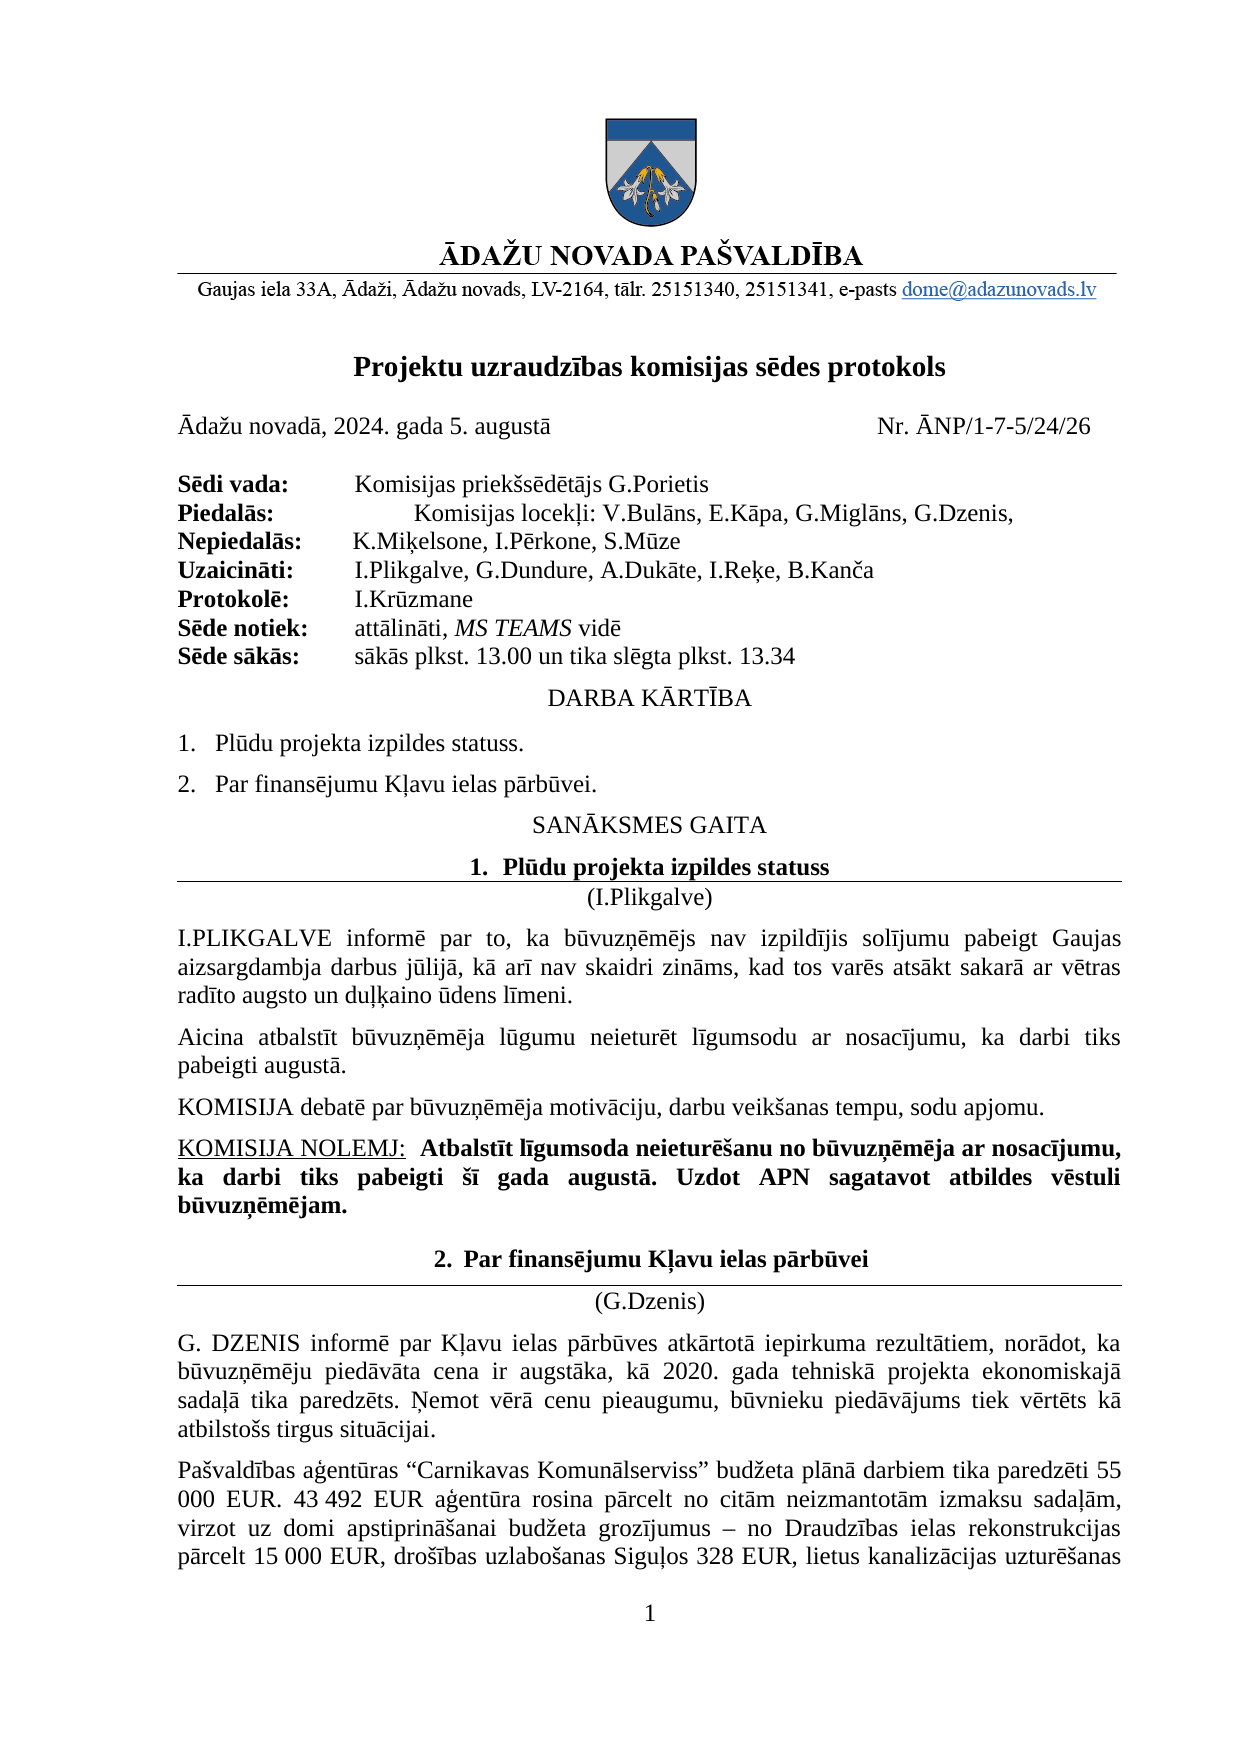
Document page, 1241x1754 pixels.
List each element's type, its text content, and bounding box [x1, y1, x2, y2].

list SANĀKSMES GAITA [177, 811, 1122, 839]
text Ādažu novadā, 2024. gada 5. augustā Nr. ĀNP/1-7-5/24/26 [177, 411, 1122, 440]
list Plūdu projekta izpildes statuss. [177, 728, 1122, 757]
text Projektu uzraudzības komisijas sēdes protokols [177, 349, 1122, 383]
text Sēdi vada: Komisijas priekšsēdētājs G.Porietis [177, 469, 1122, 498]
picture [177, 118, 1117, 310]
text Uzaicināti: I.Plikgalve, G.Dundure, A.Dukāte, I.Reķe, B.Kanča [177, 555, 1110, 584]
text (I.Plikgalve) [177, 882, 1122, 910]
text Sēde notiek: attālināti, MS TEAMS vidē [177, 613, 1122, 641]
text Aicina atbalstīt būvuzņēmēja lūgumu neieturēt līgumsodu ar nosacījumu, ka darbi tiks pabeigti augustā. [177, 1022, 1122, 1079]
text Nepiedalās: K.Miķelsone, I.Pērkone, S.Mūze [177, 526, 1122, 555]
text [177, 1455, 1122, 1570]
list Par finansējumu Kļavu ielas pārbūvei. [177, 769, 1122, 798]
text KOMISIJA NOLEMJ: Atbalstīt līgumsoda neieturēšanu no būvuzņēmēja ar nosacījumu, ka darbi tiks pabeigti šī gada augustā. Uzdot APN sagatavot atbildes vēstuli būvuzņēmējam. [177, 1133, 1122, 1219]
text G. DZENIS informē par Kļavu ielas pārbūves atkārtotā iepirkuma rezultātiem, norādot, ka būvuzņēmēju piedāvāta cena ir augstāka, kā 2020. gada tehniskā projekta ekonomiskajā sadaļā tika paredzēts. Ņemot vērā cenu pieaugumu, būvnieku piedāvājums tiek vērtēts kā atbilstošs tirgus situācijai. [177, 1328, 1122, 1443]
text DARBA KĀRTĪBA [177, 683, 1122, 711]
table_header Par finansējumu Kļavu ielas pārbūvei [177, 1232, 1122, 1285]
text KOMISIJA debatē par būvuzņēmēja motivāciju, darbu veikšanas tempu, sodu apjomu. [177, 1092, 1122, 1120]
text Piedalās: Komisijas locekļi: V.Bulāns, E.Kāpa, G.Miglāns, G.Dzenis, [177, 498, 1122, 526]
text Sēde sākās: sākās plkst. 13.00 un tika slēgta plkst. 13.34 [177, 641, 1122, 670]
text Protokolē: I.Krūzmane [177, 584, 1122, 613]
text I.PLIKGALVE informē par to, ka būvuzņēmējs nav izpildījis solījumu pabeigt Gaujas aizsargdambja darbus jūlijā, kā arī nav skaidri zināms, kad tos varēs atsākt sakarā ar vētras radīto augsto un duļķaino ūdens līmeni. [177, 923, 1122, 1009]
table_header Plūdu projekta izpildes statuss [177, 839, 1122, 881]
text (G.Dzenis) [177, 1286, 1122, 1315]
